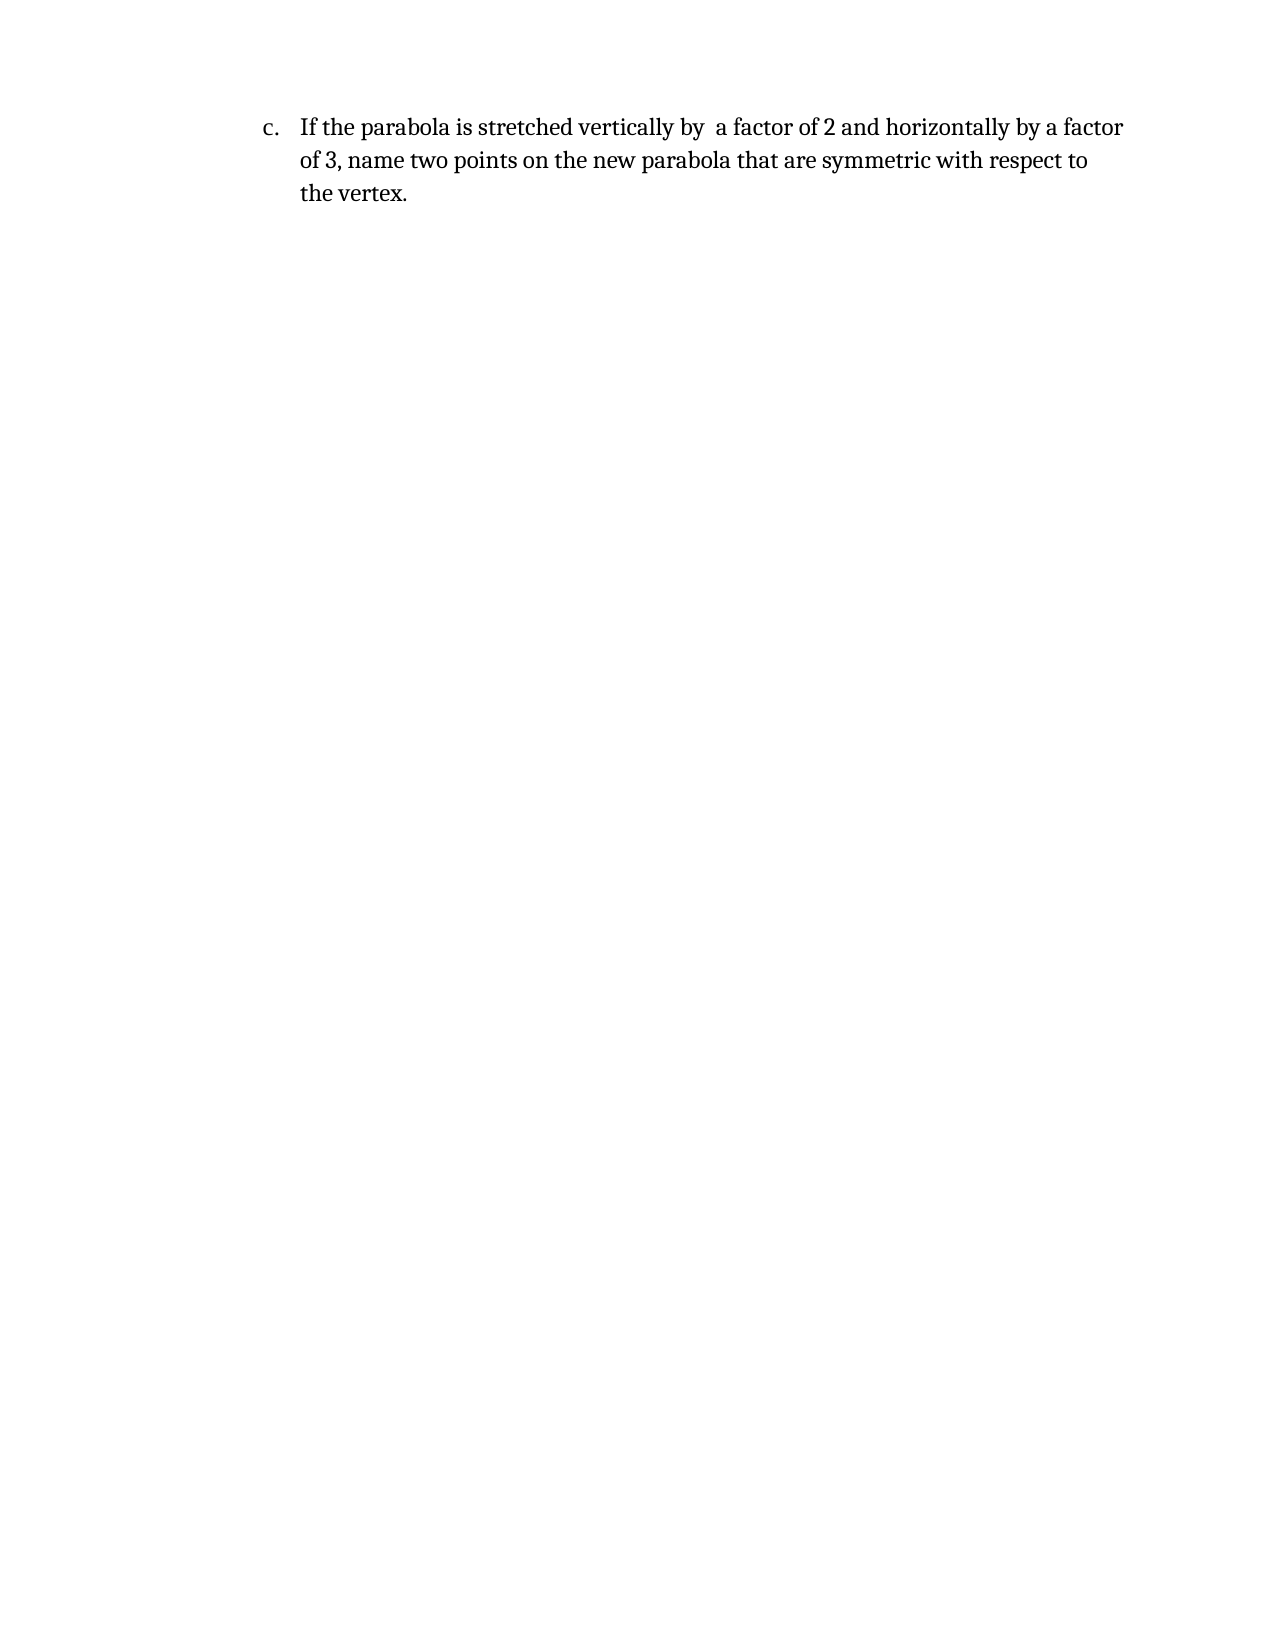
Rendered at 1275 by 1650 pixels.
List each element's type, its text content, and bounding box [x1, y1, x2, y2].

list If the parabola is stretched vertically by a factor of 2 and horizontally by a factor of 3, name two points on the new parabola that are symmetric with respect to the vertex. [262, 112, 1125, 208]
